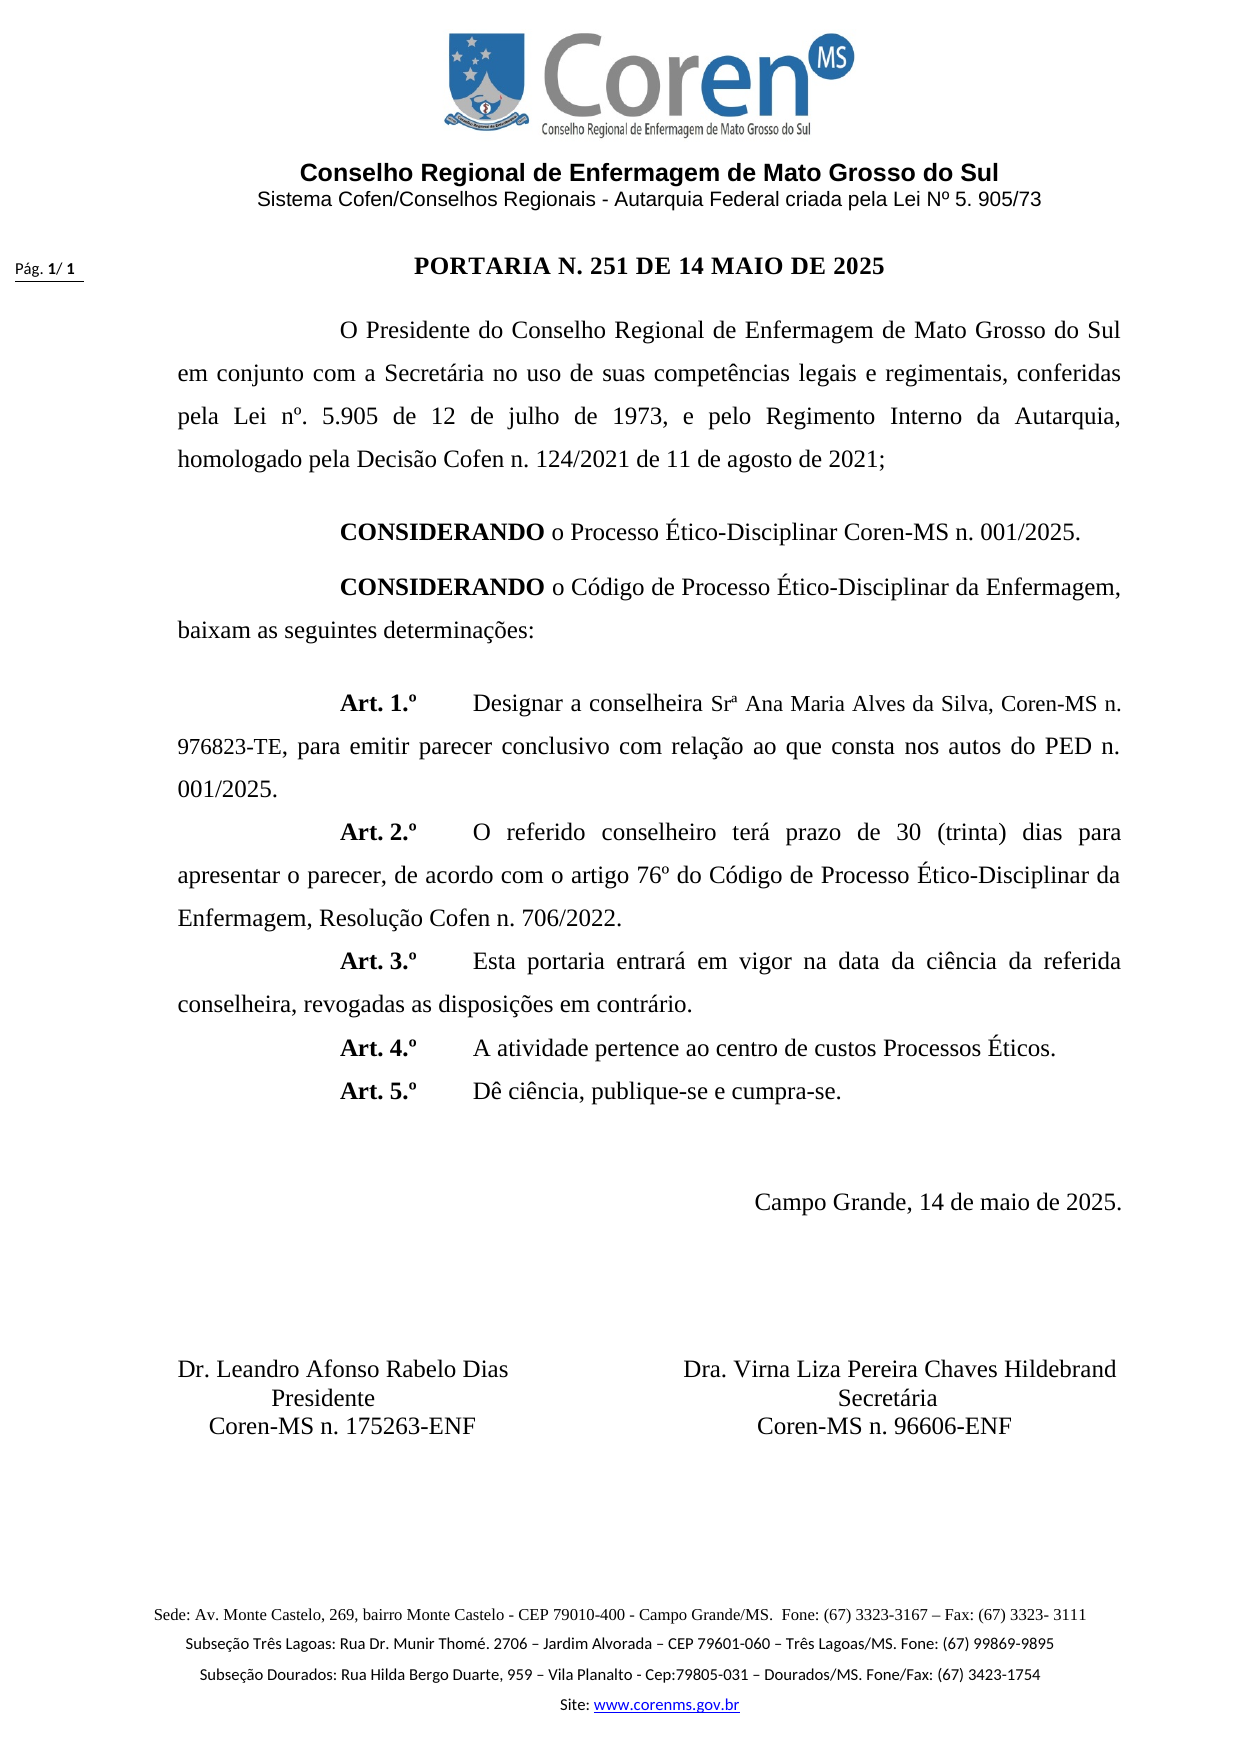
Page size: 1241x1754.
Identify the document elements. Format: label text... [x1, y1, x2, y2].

text Dr. Leandro Afonso Rabelo Dias Dra. Virna Liza Pereira Chaves Hildebrand [177, 1354, 1122, 1383]
list A atividade pertence ao centro de custos Processos Éticos. [177, 1033, 1122, 1061]
text O Presidente do Conselho Regional de Enfermagem de Mato Grosso do Sul em conjunto com a Secretária no uso de suas competências legais e regimentais, conferidas pela Lei nº. 5.905 de 12 de julho de 1973, e pelo Regimento Interno da Autarquia, homologado pela Decisão Cofen n. 124/2021 de 11 de agosto de 2021; [177, 315, 1122, 473]
list Esta portaria entrará em vigor na data da ciência da referida conselheira, revogadas as disposições em contrário. [177, 946, 1122, 1018]
text CONSIDERANDO o Processo Ético-Disciplinar Coren-MS n. 001/2025. [177, 517, 1122, 545]
picture [442, 29, 857, 142]
text Presidente Secretária [177, 1383, 1122, 1411]
text Coren-MS n. 175263-ENF Coren-MS n. 96606-ENF [177, 1411, 1122, 1440]
list Campo Grande, 14 de maio de 2025. [340, 1187, 1122, 1216]
list Dê ciência, publique-se e cumpra-se. [177, 1076, 1122, 1104]
list O referido conselheiro terá prazo de 30 (trinta) dias para apresentar o parecer, de acordo com o artigo 76º do Código de Processo Ético-Disciplinar da Enfermagem, Resolução Cofen n. 706/2022. [177, 817, 1122, 932]
text CONSIDERANDO o Código de Processo Ético-Disciplinar da Enfermagem, baixam as seguintes determinações: [177, 572, 1122, 644]
list Designar a conselheira Srª Ana Maria Alves da Silva, Coren-MS n. 976823-TE, para emitir parecer conclusivo com relação ao que consta nos autos do PED n. 001/2025. [177, 688, 1122, 803]
title Portaria n. 251 de 14 MAIO de 2025 [177, 251, 1122, 280]
